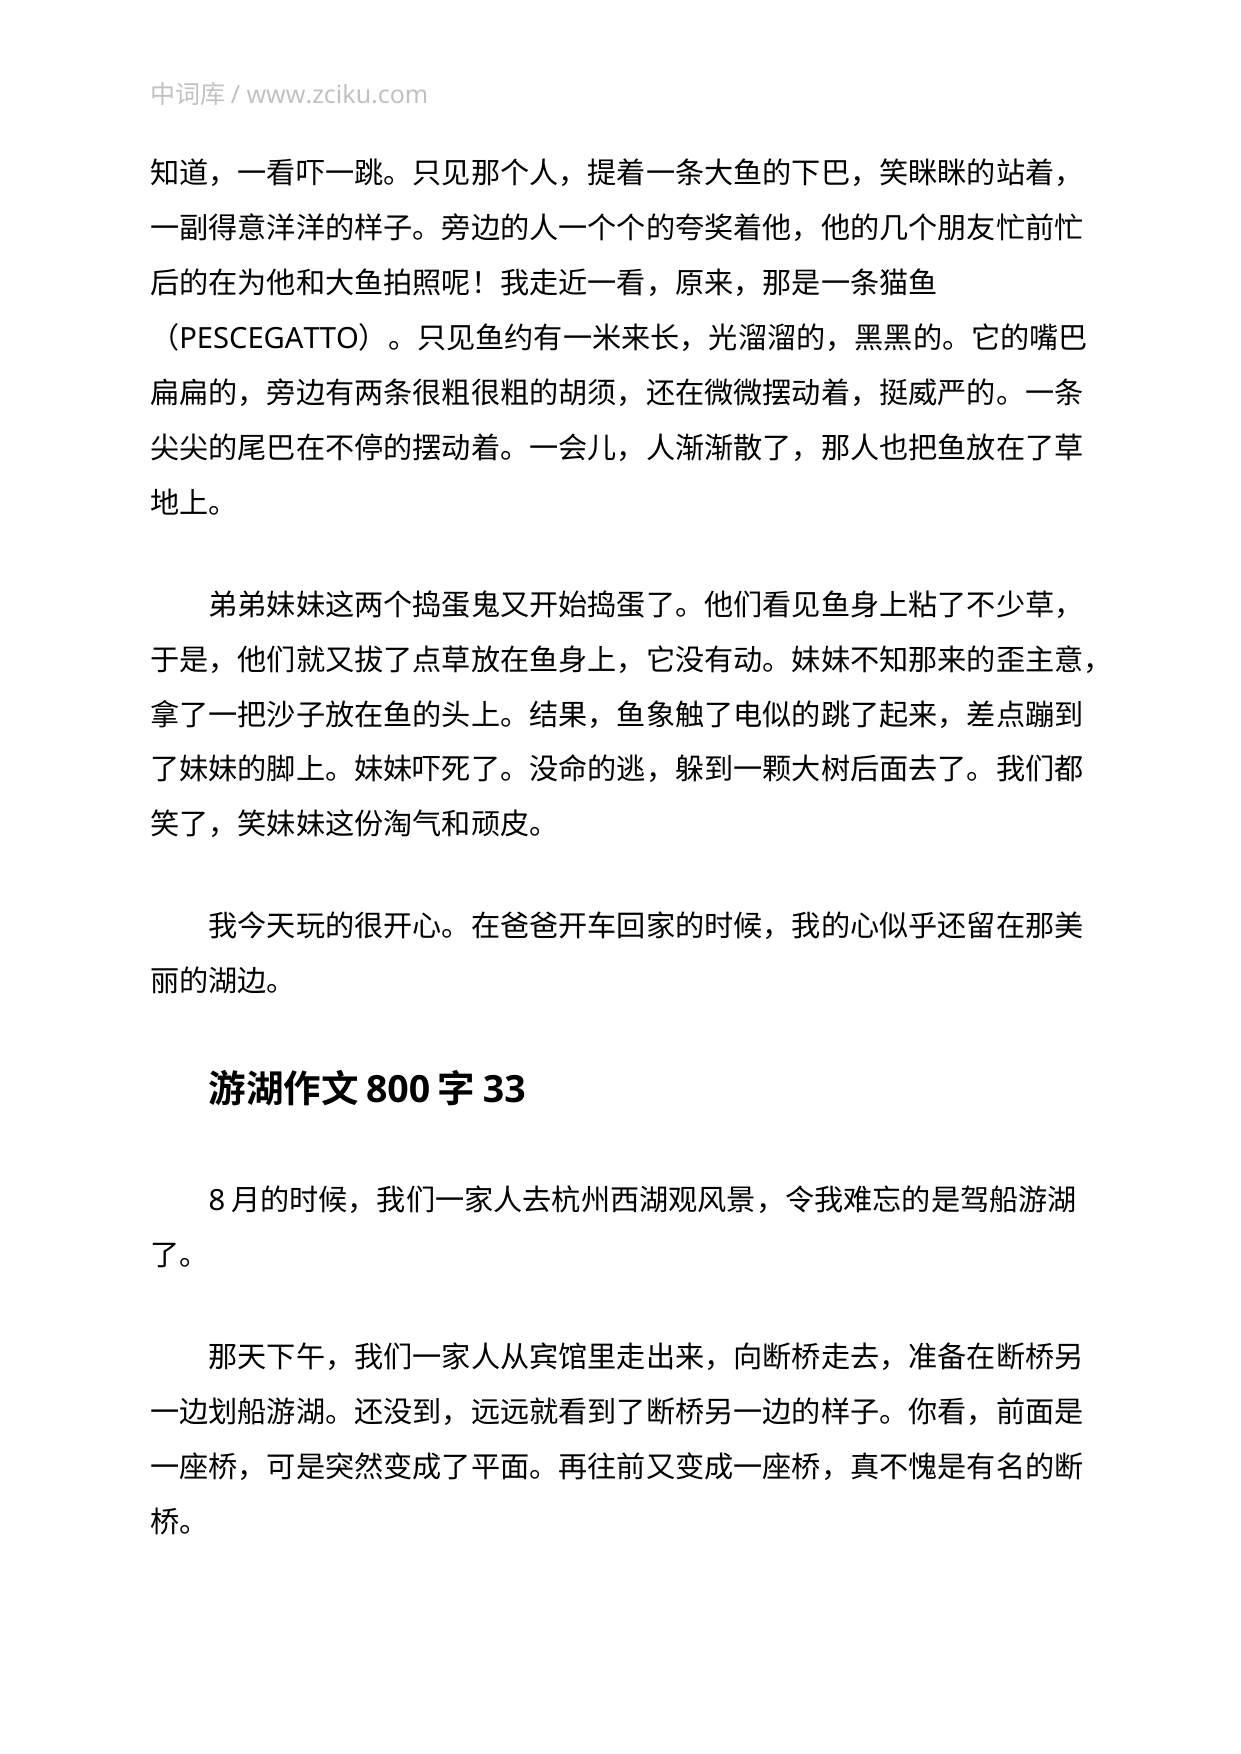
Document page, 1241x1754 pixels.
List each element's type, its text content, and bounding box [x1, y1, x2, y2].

text 那天下午，我们一家人从宾馆里走出来，向断桥走去，准备在断桥另一边划船游湖。还没到，远远就看到了断桥另一边的样子。你看，前面是一座桥，可是突然变成了平面。再往前又变成一座桥，真不愧是有名的断桥。 [150, 1334, 1090, 1541]
text 8月的时候，我们一家人去杭州西湖观风景，令我难忘的是驾船游湖了。 [150, 1177, 1090, 1274]
text 弟弟妹妹这两个捣蛋鬼又开始捣蛋了。他们看见鱼身上粘了不少草，于是，他们就又拔了点草放在鱼身上，它没有动。妹妹不知那来的歪主意，拿了一把沙子放在鱼的头上。结果，鱼象触了电似的跳了起来，差点蹦到了妹妹的脚上。妹妹吓死了。没命的逃，躲到一颗大树后面去了。我们都笑了，笑妹妹这份淘气和顽皮。 [150, 581, 1090, 843]
text 我今天玩的很开心。在爸爸开车回家的时候，我的心似乎还留在那美丽的湖边。 [150, 903, 1090, 1000]
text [150, 150, 1090, 522]
text 游湖作文800字33 [150, 1059, 1090, 1114]
